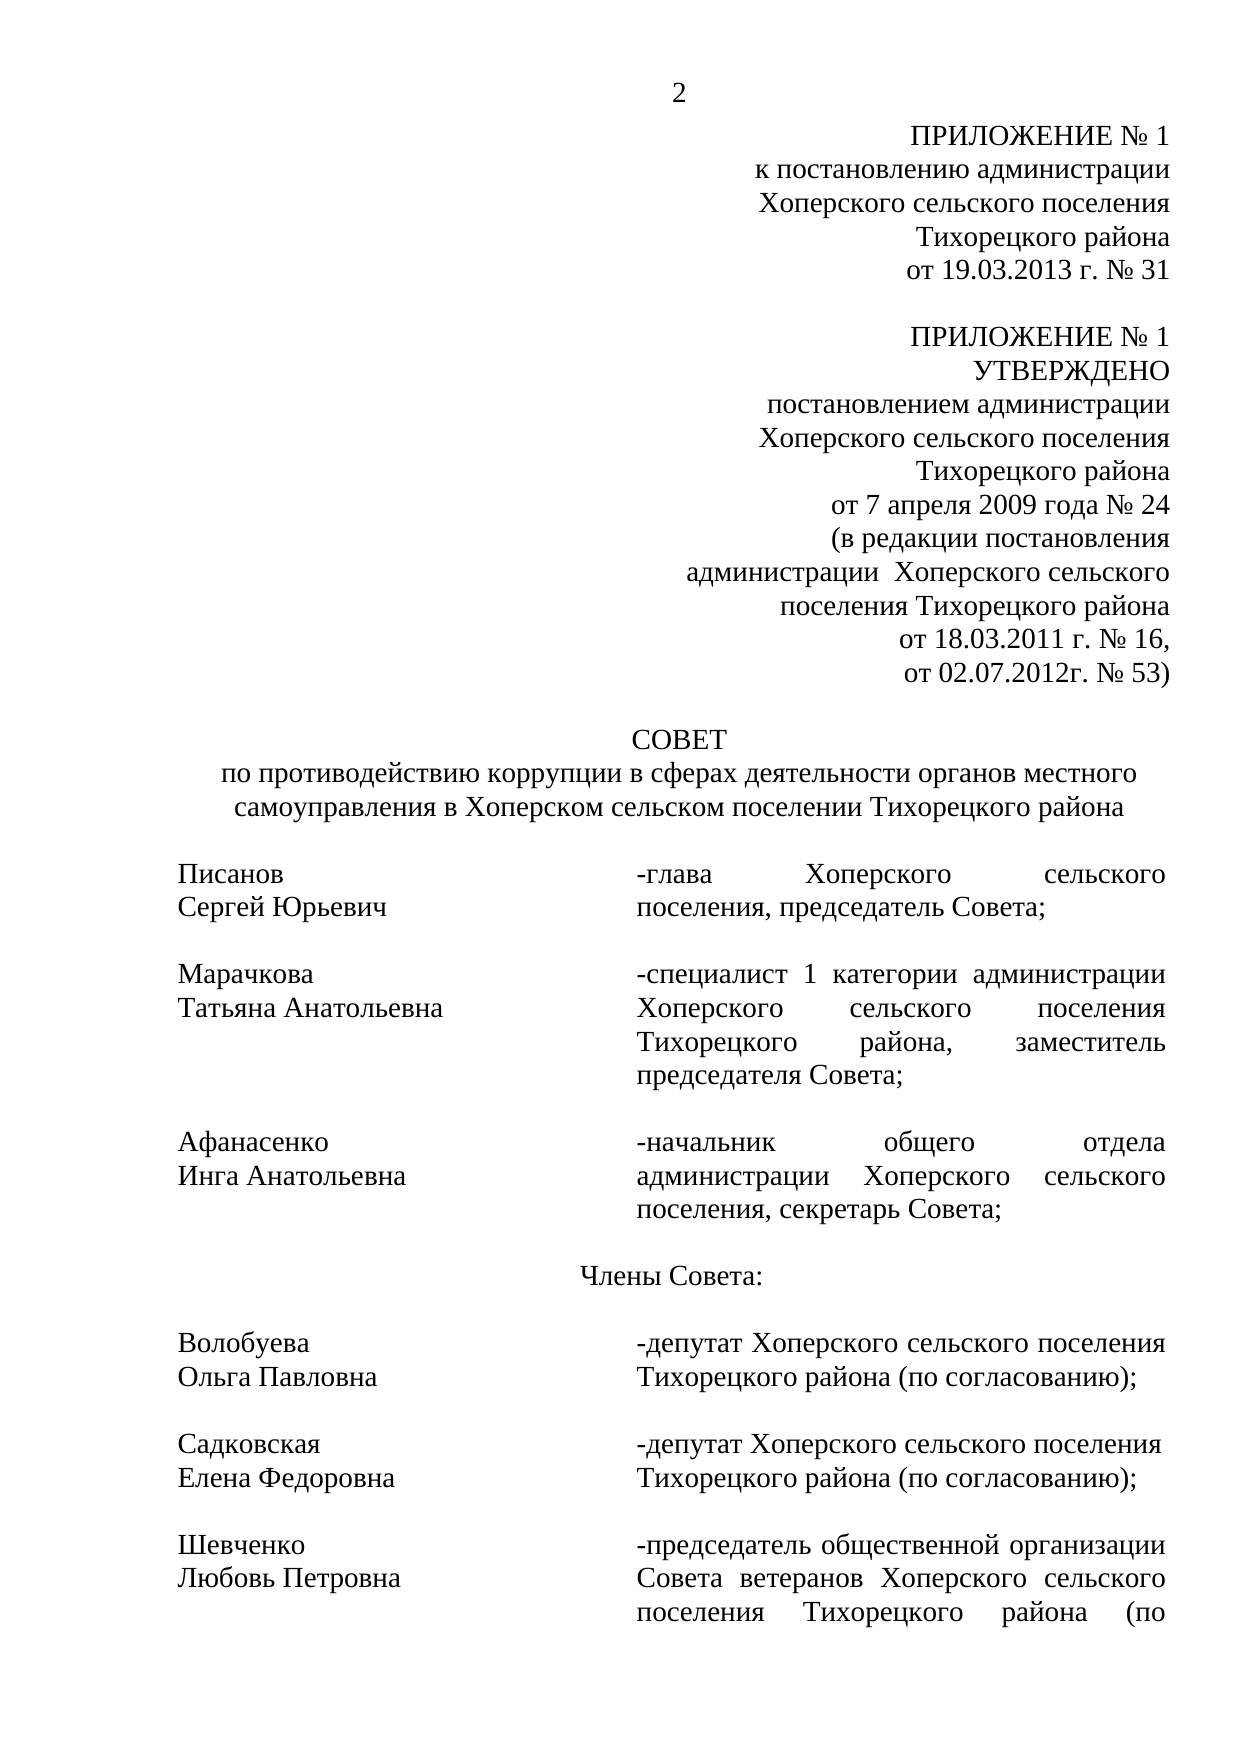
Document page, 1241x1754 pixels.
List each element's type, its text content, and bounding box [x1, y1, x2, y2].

table_cell -специалист 1 категории администрации Хоперского сельского поселения Тихорецкого района, заместитель председателя Совета; [625, 957, 1177, 1124]
table_cell Волобуева Ольга Павловна [166, 1326, 625, 1426]
table_cell -депутат Хоперского сельского поселения Тихорецкого района (по согласованию); [625, 1426, 1177, 1493]
text по противодействию коррупции в сферах деятельности органов местного самоуправления в Хоперском сельском поселении Тихорецкого района [177, 755, 1181, 822]
table_cell -депутат Хоперского сельского поселения Тихорецкого района (по согласованию); [625, 1326, 1177, 1426]
table_header ПРИЛОЖЕНИЕ № 1 [166, 118, 1181, 152]
table_cell Члены Совета: [166, 1225, 1177, 1326]
table_cell -начальник общего отдела администрации Хоперского сельского поселения, секретарь Совета; [625, 1124, 1177, 1225]
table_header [166, 1527, 625, 1627]
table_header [625, 1527, 1177, 1627]
table_header -глава Хоперского сельского поселения, председатель Совета; [625, 856, 1177, 957]
table_cell Садковская Елена Федоровна [166, 1426, 625, 1493]
table_header Писанов Сергей Юрьевич [166, 856, 625, 957]
text СОВЕТ [177, 722, 1181, 755]
table_cell ПРИЛОЖЕНИЕ № 1 УТВЕРЖДЕНО постановлением администрации Хоперского сельского поселения Тихорецкого района от 7 апреля 2009 года № 24 (в редакции постановления администрации Хоперского сельского поселения Тихорецкого района от 18.03.2011 г. № 16, от 02.07.2012г. № 53) [166, 286, 1181, 688]
table_cell к постановлению администрации Хоперского сельского поселения Тихорецкого района от 19.03.2013 г. № 31 [166, 152, 1181, 286]
table_cell Афанасенко Инга Анатольевна [166, 1124, 625, 1225]
table_cell Марачкова Татьяна Анатольевна [166, 957, 625, 1124]
